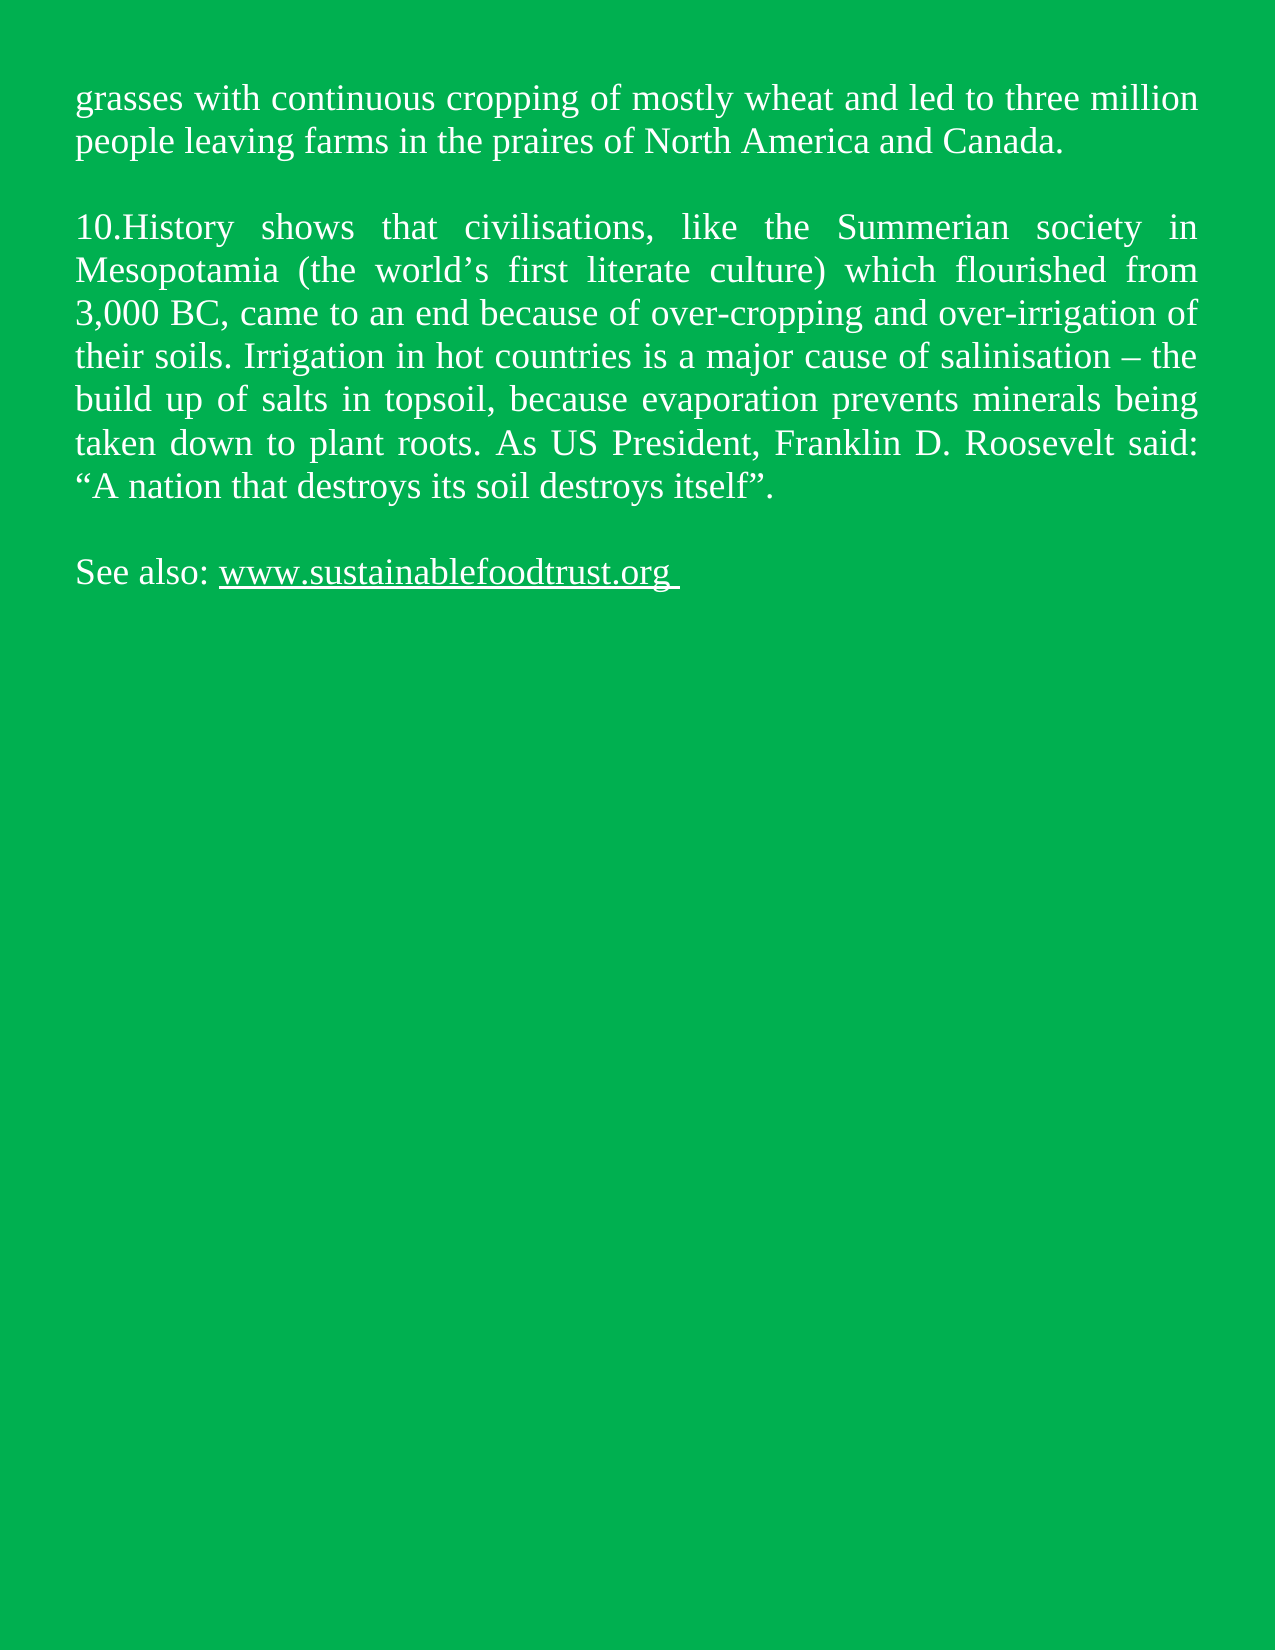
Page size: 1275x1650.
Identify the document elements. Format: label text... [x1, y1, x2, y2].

text 10.History shows that civilisations, like the Summerian society in Mesopotamia (the world’s first literate culture) which flourished from 3,000 BC, came to an end because of over-cropping and over-irrigation of their soils. Irrigation in hot countries is a major cause of salinisation – the build up of salts in topsoil, because evaporation prevents minerals being taken down to plant roots. As US President, Franklin D. Roosevelt said: “A nation that destroys its soil destroys itself”. [75, 204, 1200, 506]
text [75, 75, 1200, 161]
text See also: www.sustainablefoodtrust.org [75, 549, 1200, 592]
